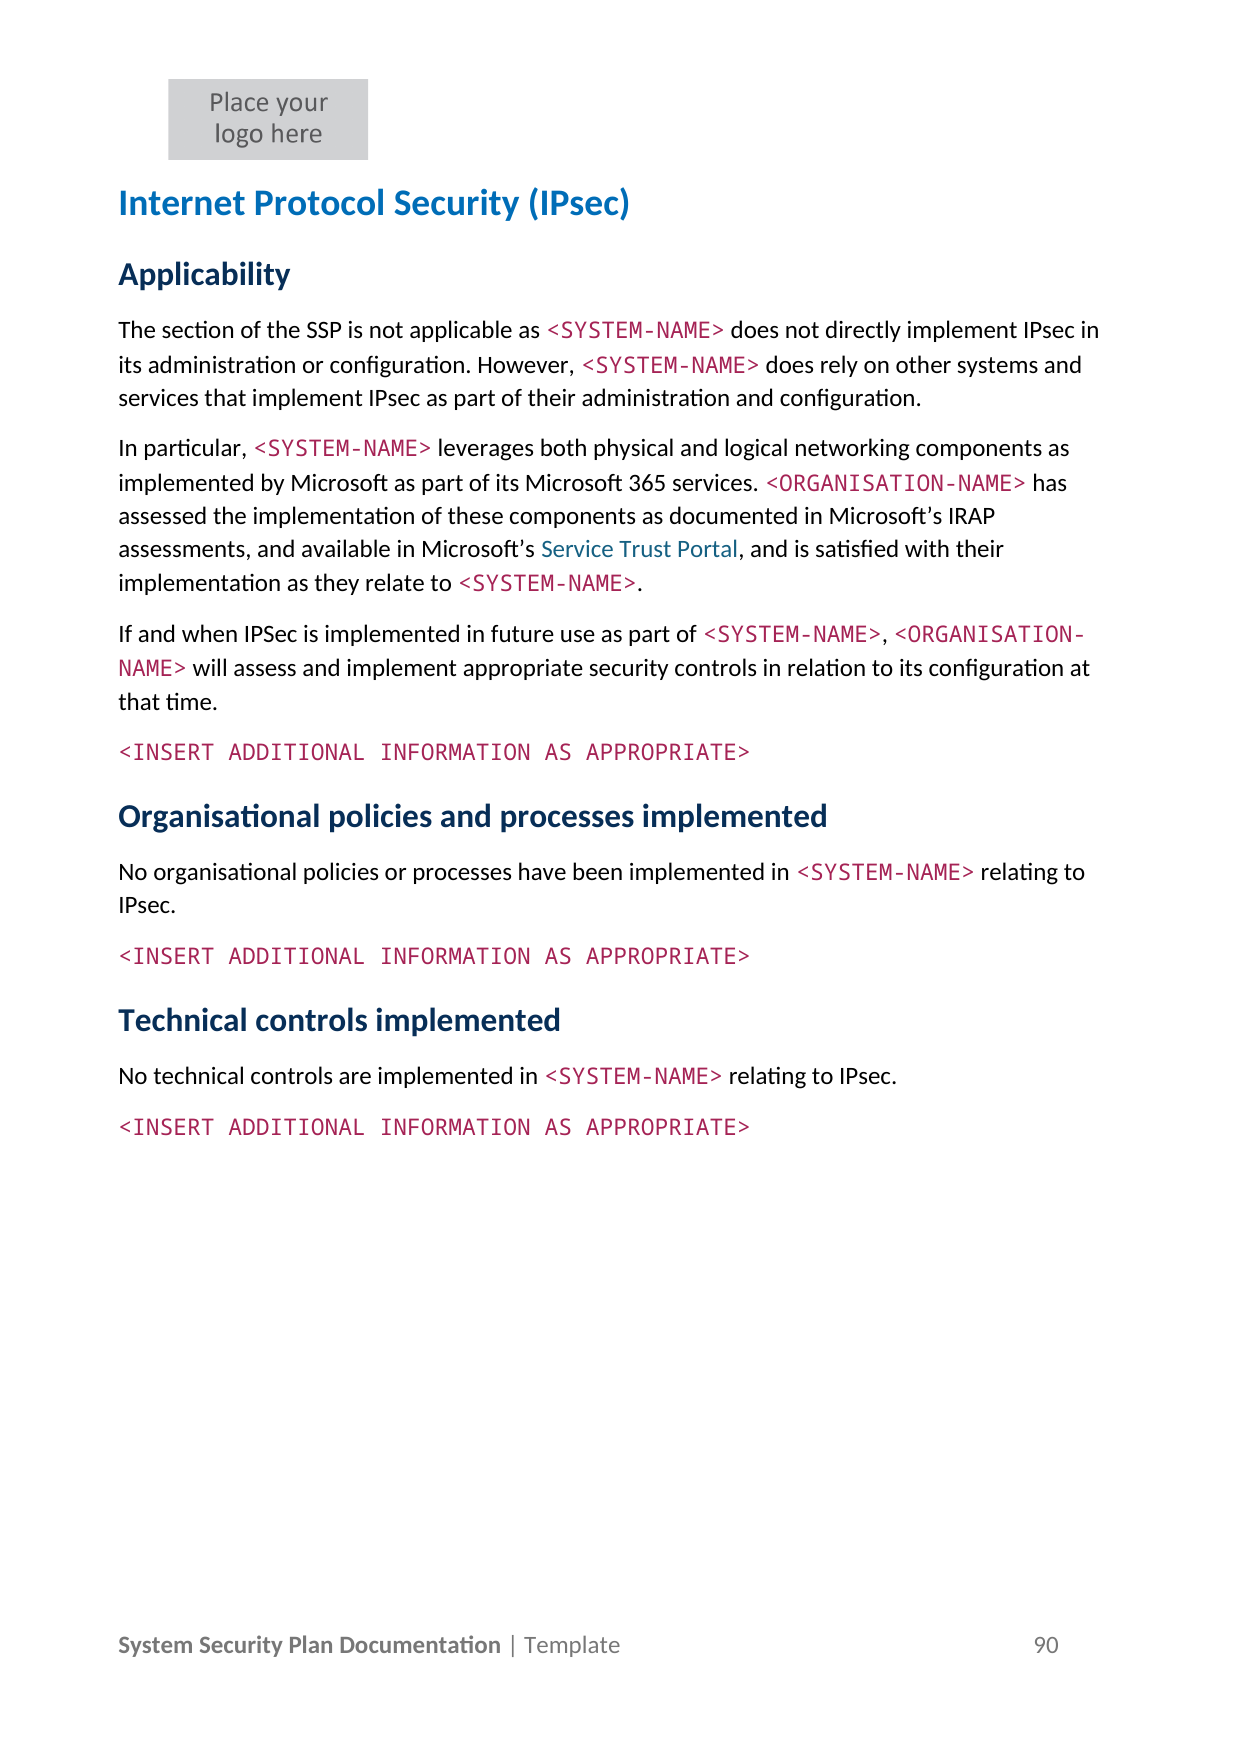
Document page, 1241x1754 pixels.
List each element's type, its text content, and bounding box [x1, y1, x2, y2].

subtitle Internet Protocol Security (IPsec) [118, 178, 1122, 224]
subtitle Organisational policies and processes implemented [118, 795, 1122, 835]
picture [168, 79, 369, 160]
text <INSERT ADDITIONAL INFORMATION AS APPROPRIATE> [118, 1110, 1122, 1142]
text In particular, <SYSTEM-NAME> leverages both physical and logical networking components as implemented by Microsoft as part of its Microsoft 365 services. <ORGANISATION-NAME> has assessed the implementation of these components as documented in Microsoft’s IRAP assessments, and available in Microsoft’s Service Trust Portal, and is satisfied with their implementation as they relate to <SYSTEM-NAME>. [118, 432, 1122, 598]
text No technical controls are implemented in <SYSTEM-NAME> relating to IPsec. [118, 1060, 1122, 1091]
text <INSERT ADDITIONAL INFORMATION AS APPROPRIATE> [118, 736, 1122, 767]
text If and when IPSec is implemented in future use as part of <SYSTEM-NAME>, <ORGANISATION-NAME> will assess and implement appropriate security controls in relation to its configuration at that time. [118, 618, 1122, 716]
text <INSERT ADDITIONAL INFORMATION AS APPROPRIATE> [118, 939, 1122, 971]
text No organisational policies or processes have been implemented in <SYSTEM-NAME> relating to IPsec. [118, 856, 1122, 920]
subtitle Applicability [118, 253, 1122, 294]
text The section of the SSP is not applicable as <SYSTEM-NAME> does not directly implement IPsec in its administration or configuration. However, <SYSTEM-NAME> does rely on other systems and services that implement IPsec as part of their administration and configuration. [118, 314, 1122, 413]
subtitle Technical controls implemented [118, 999, 1122, 1039]
